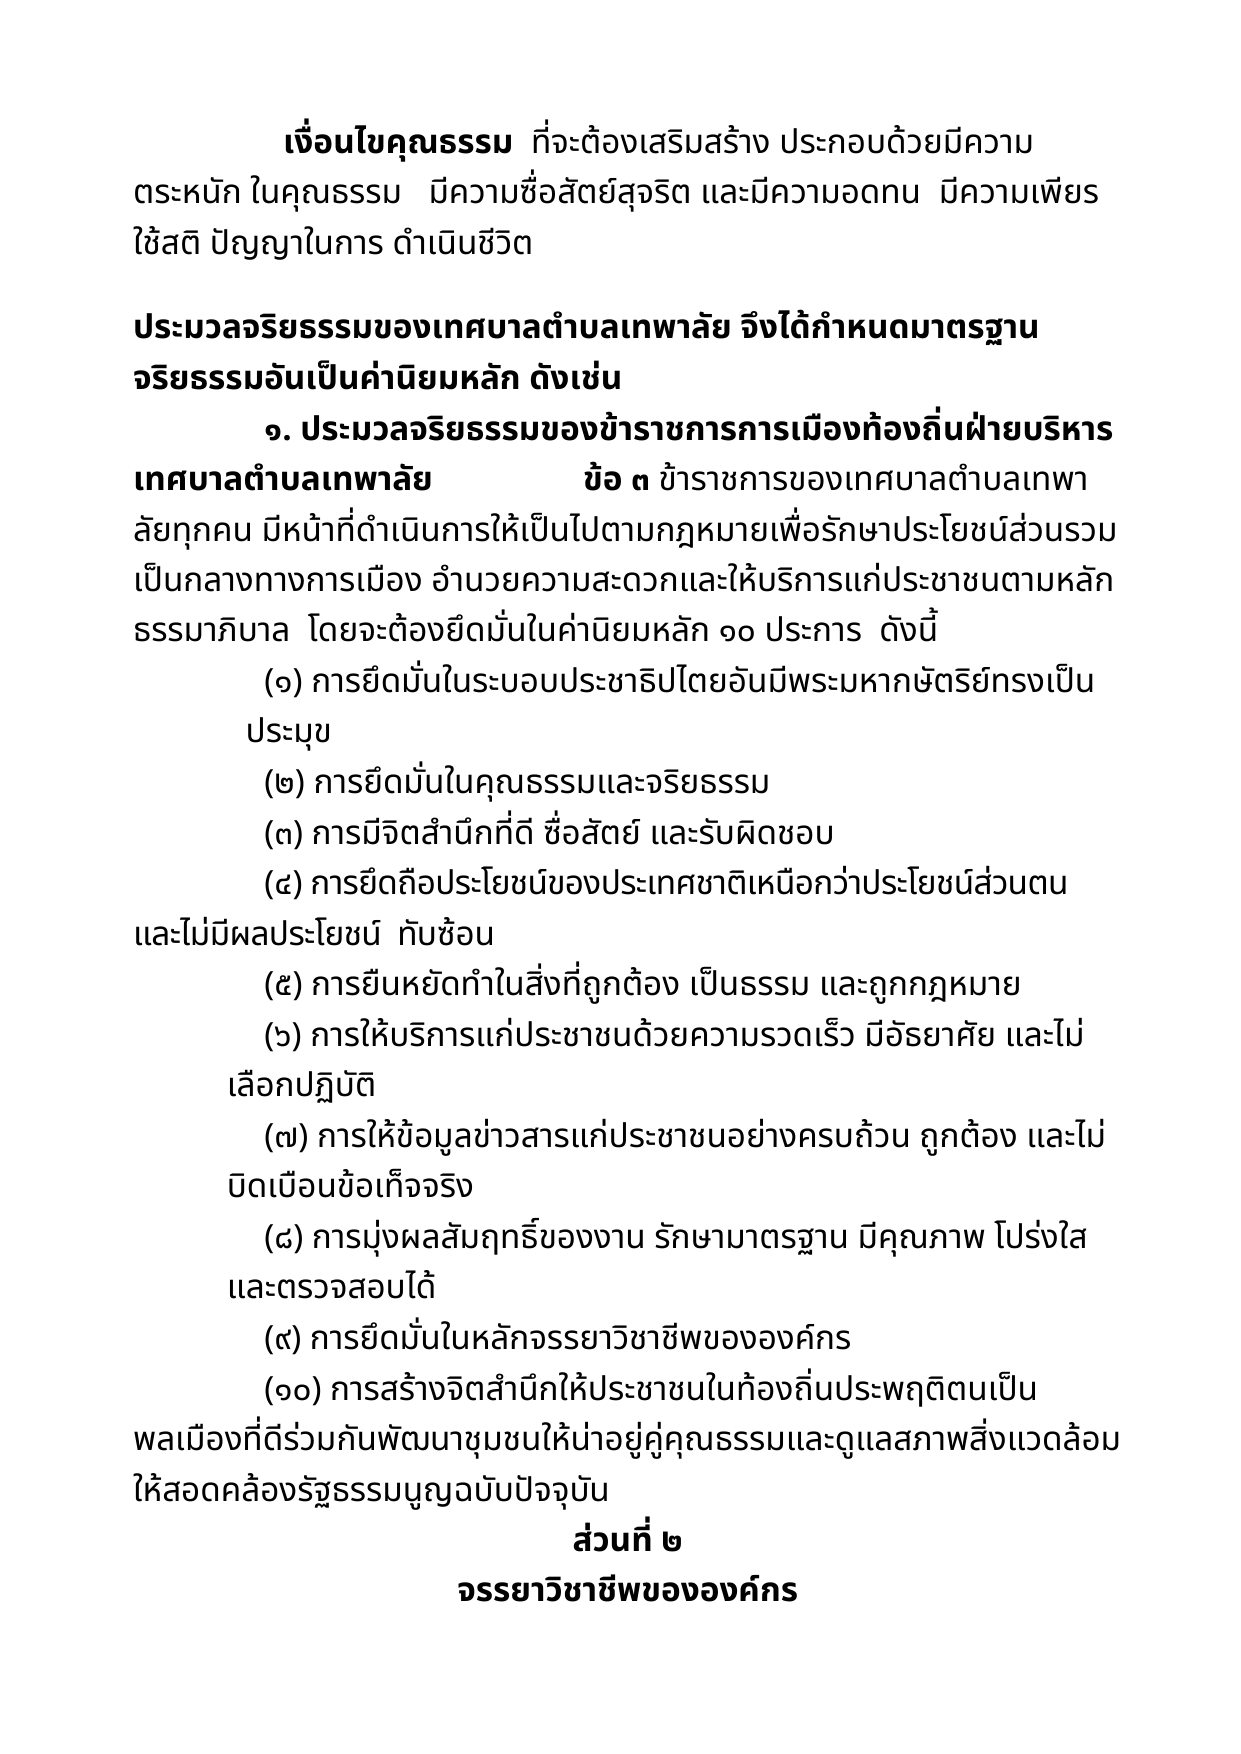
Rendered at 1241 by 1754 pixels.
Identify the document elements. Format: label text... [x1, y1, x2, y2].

text (๑๐) การสร้างจิตสำนึกให้ประชาชนในท้องถิ่นประพฤติตนเป็นพลเมืองที่ดีร่วมกันพัฒนาชุมชนให้น่าอยู่คู่คุณธรรมและดูแลสภาพสิ่งแวดล้อมให้สอดคล้องรัฐธรรมนูญฉบับปัจจุบัน [133, 1364, 1122, 1516]
text ส่วนที่ ๒ [133, 1516, 1122, 1566]
text (๔) การยึดถือประโยชน์ของประเทศชาติเหนือกว่าประโยชน์ส่วนตน และไม่มีผลประโยชน์ ทับซ้อน [133, 859, 1122, 960]
text เงื่อนไขคุณธรรม ที่จะต้องเสริมสร้าง ประกอบด้วยมีความตระหนัก ในคุณธรรม มีความซื่อสัตย์สุจริต และมีความอดทน มีความเพียร ใช้สติ ปัญญาในการ ดำเนินชีวิต [133, 118, 1122, 269]
text จรรยาวิชาชีพขององค์กร [133, 1566, 1122, 1617]
text (๒) การยึดมั่นในคุณธรรมและจริยธรรม [208, 758, 1122, 808]
text ๑. ประมวลจริยธรรมของข้าราชการการเมืองท้องถิ่นฝ่ายบริหาร เทศบาลตำบลเทพาลัย ข้อ ๓ ข้าราชการของเทศบาลตำบลเทพาลัยทุกคน มีหน้าที่ดำเนินการให้เป็นไปตามกฎหมายเพื่อรักษาประโยชน์ส่วนรวม เป็นกลางทางการเมือง อำนวยความสะดวกและให้บริการแก่ประชาชนตามหลัก ธรรมาภิบาล โดยจะต้องยึดมั่นในค่านิยมหลัก ๑๐ ประการ ดังนี้ [133, 404, 1122, 657]
text (๘) การมุ่งผลสัมฤทธิ์ของงาน รักษามาตรฐาน มีคุณภาพ โปร่งใส และตรวจสอบได้ [227, 1213, 1122, 1314]
text (๗) การให้ข้อมูลข่าวสารแก่ประชาชนอย่างครบถ้วน ถูกต้อง และไม่บิดเบือนข้อเท็จจริง [227, 1112, 1122, 1213]
text (๙) การยึดมั่นในหลักจรรยาวิชาชีพขององค์กร [227, 1314, 1122, 1364]
text (๖) การให้บริการแก่ประชาชนด้วยความรวดเร็ว มีอัธยาศัย และไม่เลือกปฏิบัติ [227, 1011, 1122, 1112]
text (๑) การยึดมั่นในระบอบประชาธิปไตยอันมีพระมหากษัตริย์ทรงเป็นประมุข [245, 657, 1122, 758]
text ประมวลจริยธรรมของเทศบาลตำบลเทพาลัย จึงได้กำหนดมาตรฐานจริยธรรมอันเป็นค่านิยมหลัก ดังเช่น [133, 303, 1122, 404]
text (๓) การมีจิตสำนึกที่ดี ซื่อสัตย์ และรับผิดชอบ [208, 808, 1122, 859]
text (๕) การยืนหยัดทำในสิ่งที่ถูกต้อง เป็นธรรม และถูกกฎหมาย [227, 960, 1122, 1011]
